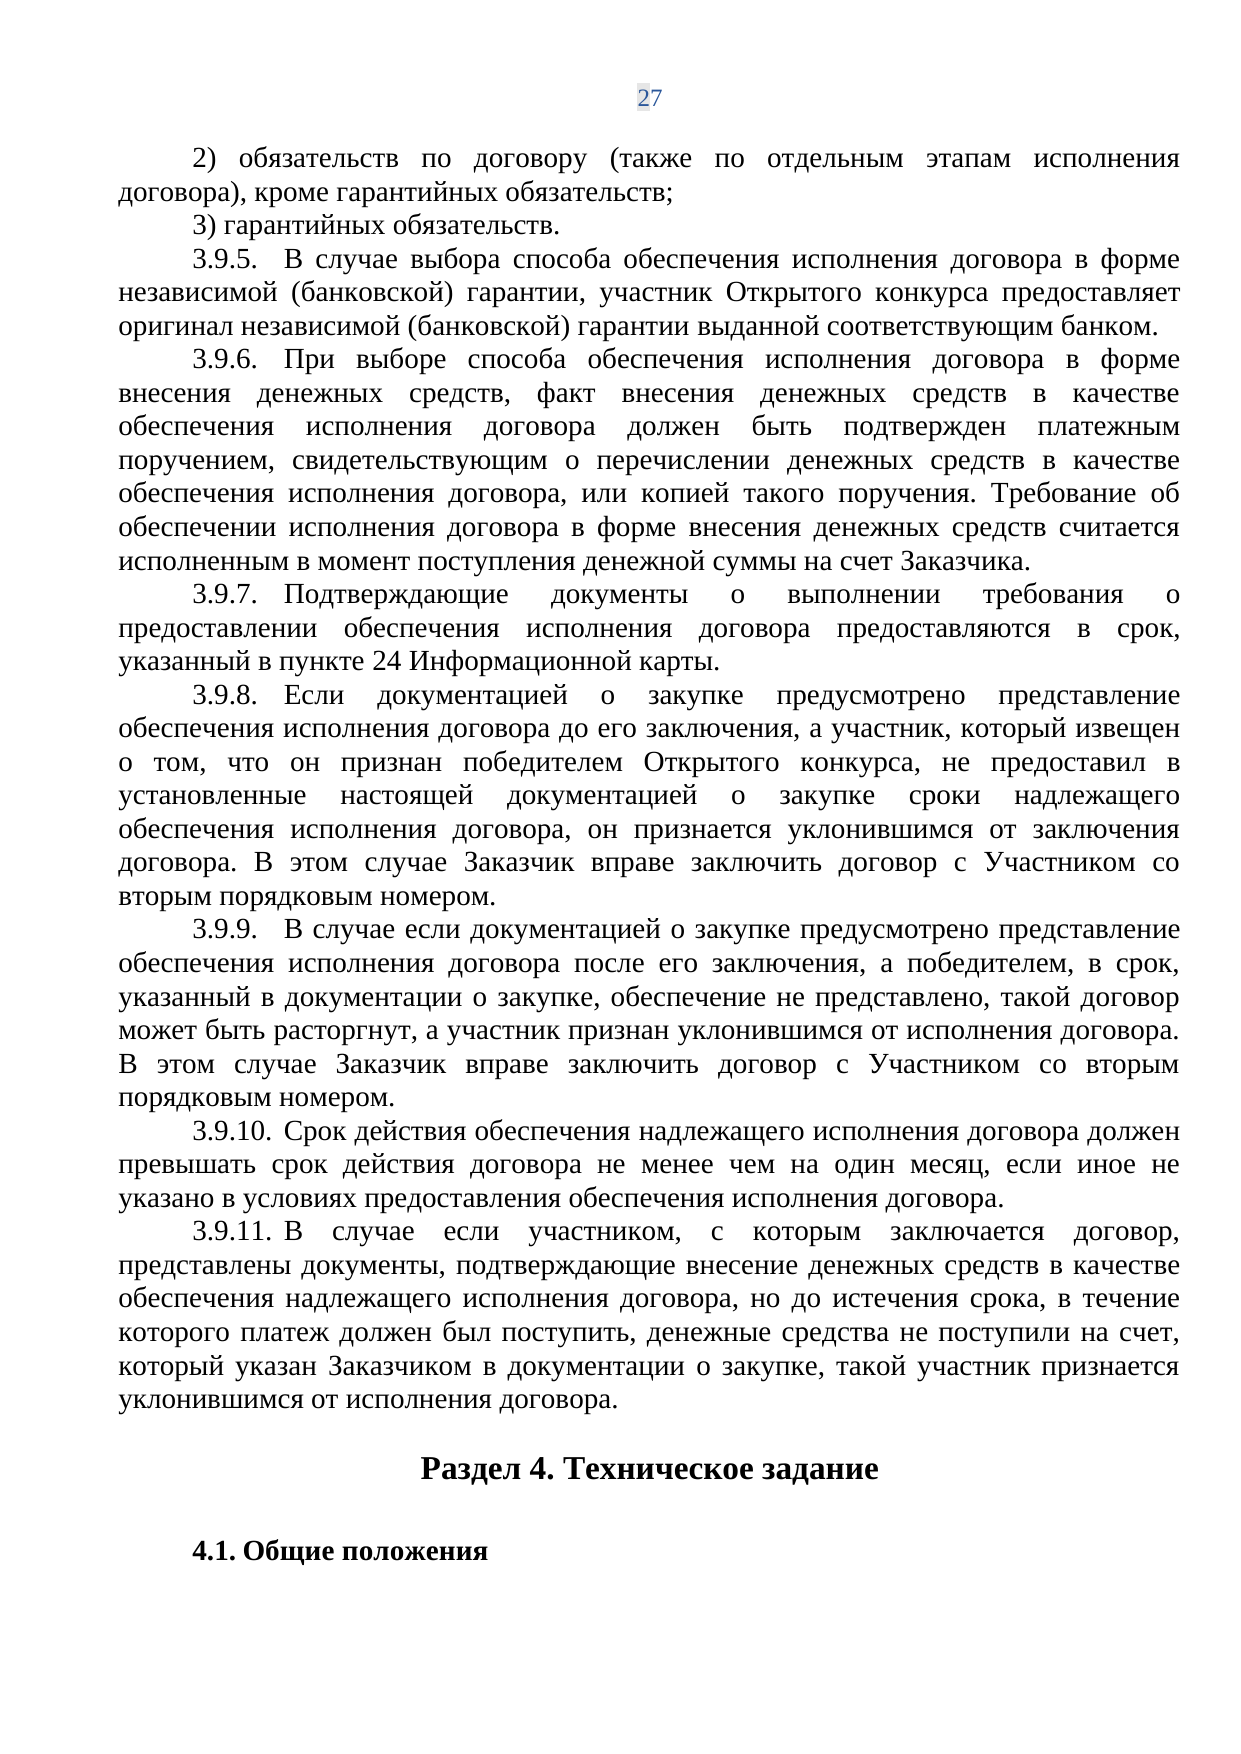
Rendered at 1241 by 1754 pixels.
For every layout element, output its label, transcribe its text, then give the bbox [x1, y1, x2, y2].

list В случае если документацией о закупке предусмотрено представление обеспечения исполнения договора после его заключения, а победителем, в срок, указанный в документации о закупке, обеспечение не представлено, такой договор может быть расторгнут, а участник признан уклонившимся от исполнения договора. В этом случае Заказчик вправе заключить договор с Участником со вторым порядковым номером. [118, 912, 1181, 1113]
list В случае если участником, с которым заключается договор, представлены документы, подтверждающие внесение денежных средств в качестве обеспечения надлежащего исполнения договора, но до истечения срока, в течение которого платеж должен был поступить, денежные средства не поступили на счет, который указан Заказчиком в документации о закупке, такой участник признается уклонившимся от исполнения договора. [118, 1213, 1181, 1415]
list 2) обязательств по договору (также по отдельным этапам исполнения договора), кроме гарантийных обязательств; [118, 140, 1181, 207]
list Общие положения [118, 1533, 1181, 1566]
text Раздел 4. Техническое задание [118, 1448, 1181, 1487]
list Срок действия обеспечения надлежащего исполнения договора должен превышать срок действия договора не менее чем на один месяц, если иное не указано в условиях предоставления обеспечения исполнения договора. [118, 1113, 1181, 1213]
list 3) гарантийных обязательств. [118, 207, 1181, 241]
list Подтверждающие документы о выполнении требования о предоставлении обеспечения исполнения договора предоставляются в срок, указанный в пункте 24 Информационной карты. [118, 576, 1181, 677]
list Если документацией о закупке предусмотрено представление обеспечения исполнения договора до его заключения, а участник, который извещен о том, что он признан победителем Открытого конкурса, не предоставил в установленные настоящей документацией о закупке сроки надлежащего обеспечения исполнения договора, он признается уклонившимся от заключения договора. В этом случае Заказчик вправе заключить договор с Участником со вторым порядковым номером. [118, 677, 1181, 912]
list В случае выбора способа обеспечения исполнения договора в форме независимой (банковской) гарантии, участник Открытого конкурса предоставляет оригинал независимой (банковской) гарантии выданной соответствующим банком. [118, 241, 1181, 341]
list При выборе способа обеспечения исполнения договора в форме внесения денежных средств, факт внесения денежных средств в качестве обеспечения исполнения договора должен быть подтвержден платежным поручением, свидетельствующим о перечислении денежных средств в качестве обеспечения исполнения договора, или копией такого поручения. Требование об обеспечении исполнения договора в форме внесения денежных средств считается исполненным в момент поступления денежной суммы на счет Заказчика. [118, 341, 1181, 576]
